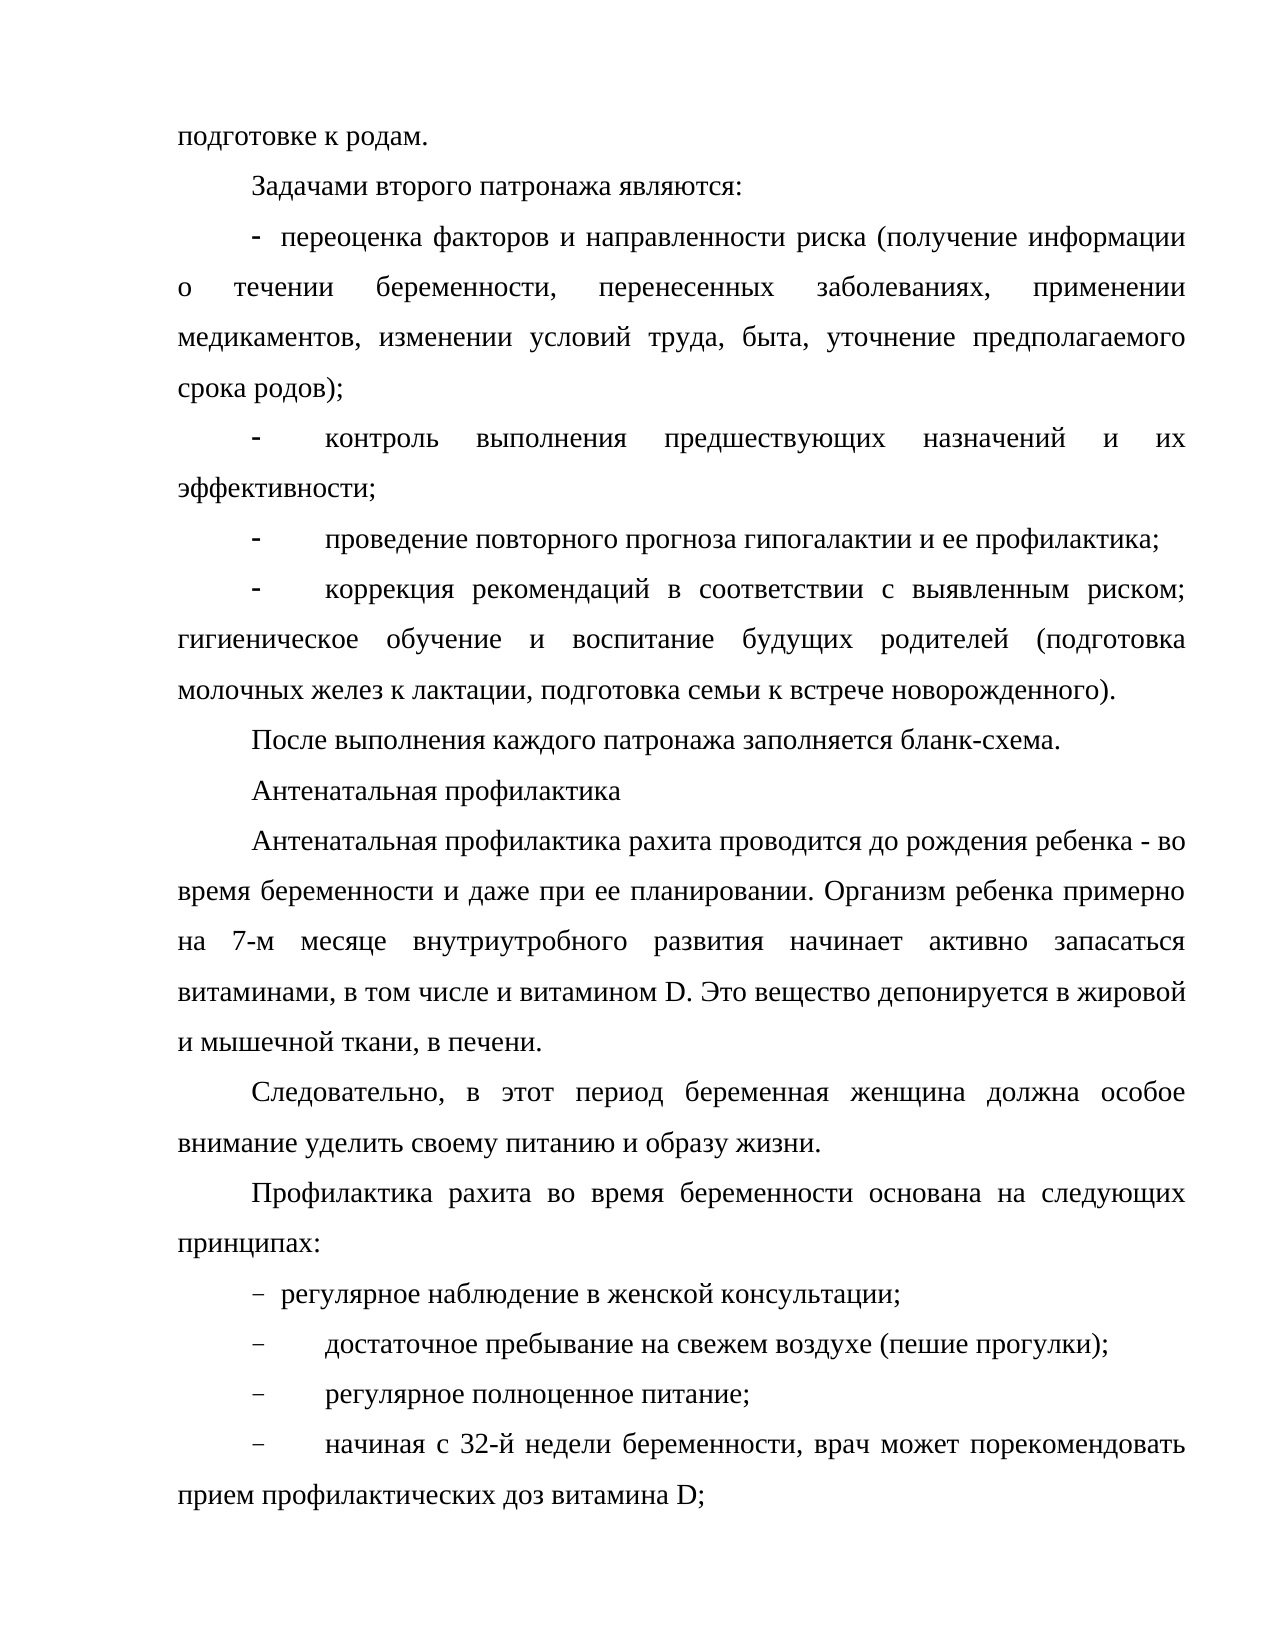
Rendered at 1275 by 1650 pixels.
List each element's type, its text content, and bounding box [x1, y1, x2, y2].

text − регулярное наблюдение в женской консультации; [177, 1276, 1186, 1309]
text Задачами второго патронажа являются: [177, 168, 1186, 202]
text Антенатальная профилактика рахита проводится до рождения ребенка - во время беременности и даже при ее планировании. Организм ребенка примерно на 7-м месяце внутриутробного развития начинает активно запасаться витаминами, в том числе и витамином D. Это вещество депонируется в жировой и мышечной ткани, в печени. [177, 823, 1186, 1058]
text - переоценка факторов и направленности риска (получение информации о течении беременности, перенесенных заболеваниях, применении медикаментов, изменении условий труда, быта, уточнение предполагаемого срока родов); [177, 219, 1186, 403]
text - контроль выполнения предшествующих назначений и их эффективности; [177, 420, 1186, 504]
text Профилактика рахита во время беременности основана на следующих принципах: [177, 1175, 1186, 1259]
text После выполнения каждого патронажа заполняется бланк-схема. [177, 722, 1186, 756]
text Следовательно, в этот период беременная женщина должна особое внимание уделить своему питанию и образу жизни. [177, 1074, 1186, 1158]
text - проведение повторного прогноза гипогалактии и ее профилактика; [177, 521, 1186, 554]
text - коррекция рекомендаций в соответствии с выявленным риском; гигиеническое обучение и воспитание будущих родителей (подготовка молочных желез к лактации, подготовка семьи к встрече новорожденного). [177, 571, 1186, 706]
text Антенатальная профилактика [177, 773, 1186, 806]
text − регулярное полноценное питание; [177, 1376, 1186, 1410]
text − начиная с 32-й недели беременности, врач может порекомендовать прием профилактических доз витамина D; [177, 1427, 1186, 1511]
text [177, 118, 1186, 152]
text − достаточное пребывание на свежем воздухе (пешие прогулки); [177, 1326, 1186, 1359]
